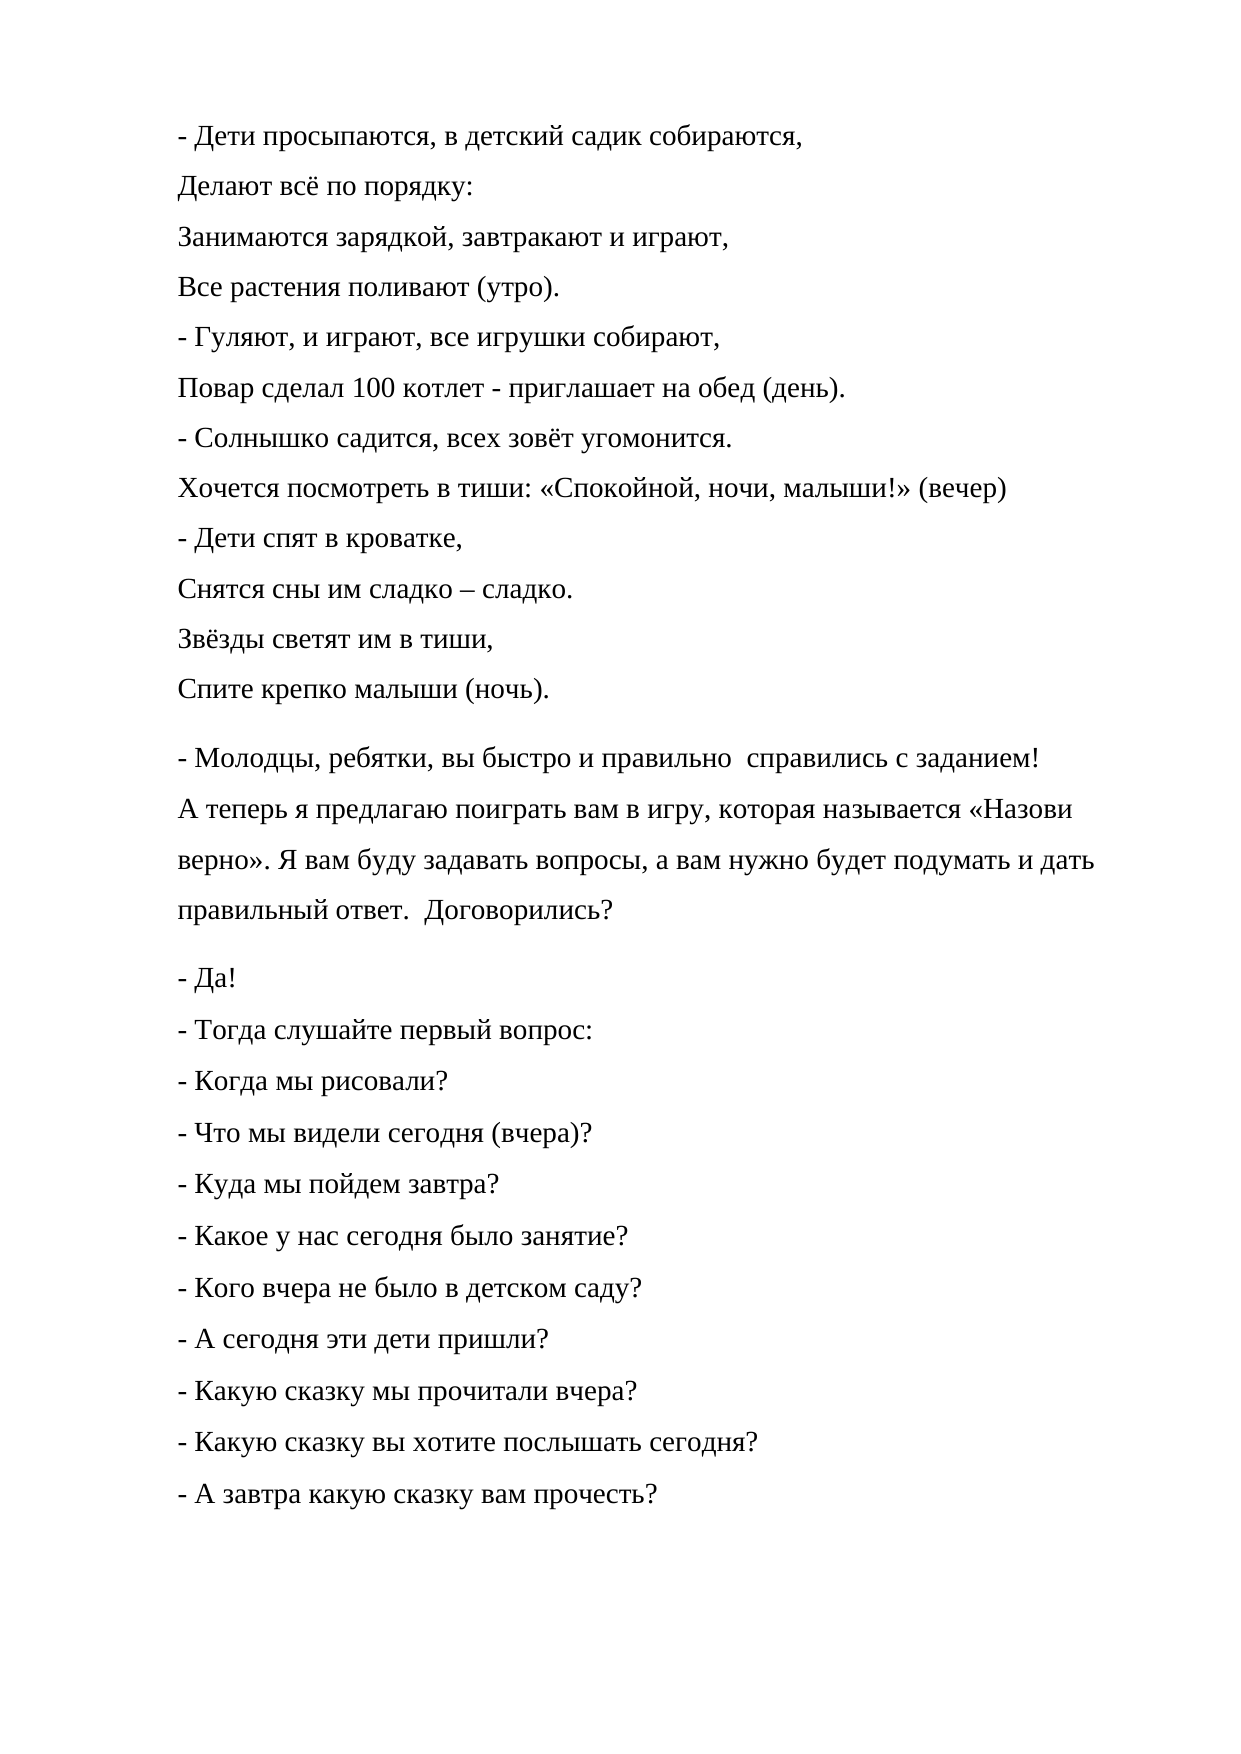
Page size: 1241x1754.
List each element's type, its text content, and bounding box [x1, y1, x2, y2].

text - Молодцы, ребятки, вы быстро и правильно справились с заданием! [177, 740, 1152, 773]
text - А завтра какую сказку вам прочесть? [177, 1476, 1152, 1509]
text - Куда мы пойдем завтра? [177, 1167, 1152, 1200]
text - Тогда слушайте первый вопрос: [177, 1012, 1152, 1046]
text - Какую сказку вы хотите послышать сегодня? [177, 1424, 1152, 1458]
text - Когда мы рисовали? [177, 1063, 1152, 1097]
text - Что мы видели сегодня (вчера)? [177, 1115, 1152, 1149]
text - Какое у нас сегодня было занятие? [177, 1218, 1152, 1252]
text - Кого вчера не было в детском саду? [177, 1270, 1152, 1303]
text А теперь я предлагаю поиграть вам в игру, которая называется «Назови верно». Я вам буду задавать вопросы, а вам нужно будет подумать и дать правильный ответ. Договорились? [177, 791, 1152, 926]
text - Да! [177, 960, 1152, 994]
text - Какую сказку мы прочитали вчера? [177, 1373, 1152, 1406]
text - Дети просыпаются, в детский садик собираются, Делают всё по порядку: Занимаются зарядкой, завтракают и играют, Все растения поливают (утро). - Гуляют, и играют, все игрушки собирают, Повар сделал 100 котлет - приглашает на обед (день). - Солнышко садится, всех зовёт угомонится. Хочется посмотреть в тиши: «Спокойной, ночи, малыши!» (вечер) - Дети спят в кроватке, Снятся сны им сладко – сладко. Звёзды светят им в тиши, Спите крепко малыши (ночь). [177, 118, 1152, 705]
text - А сегодня эти дети пришли? [177, 1321, 1152, 1355]
